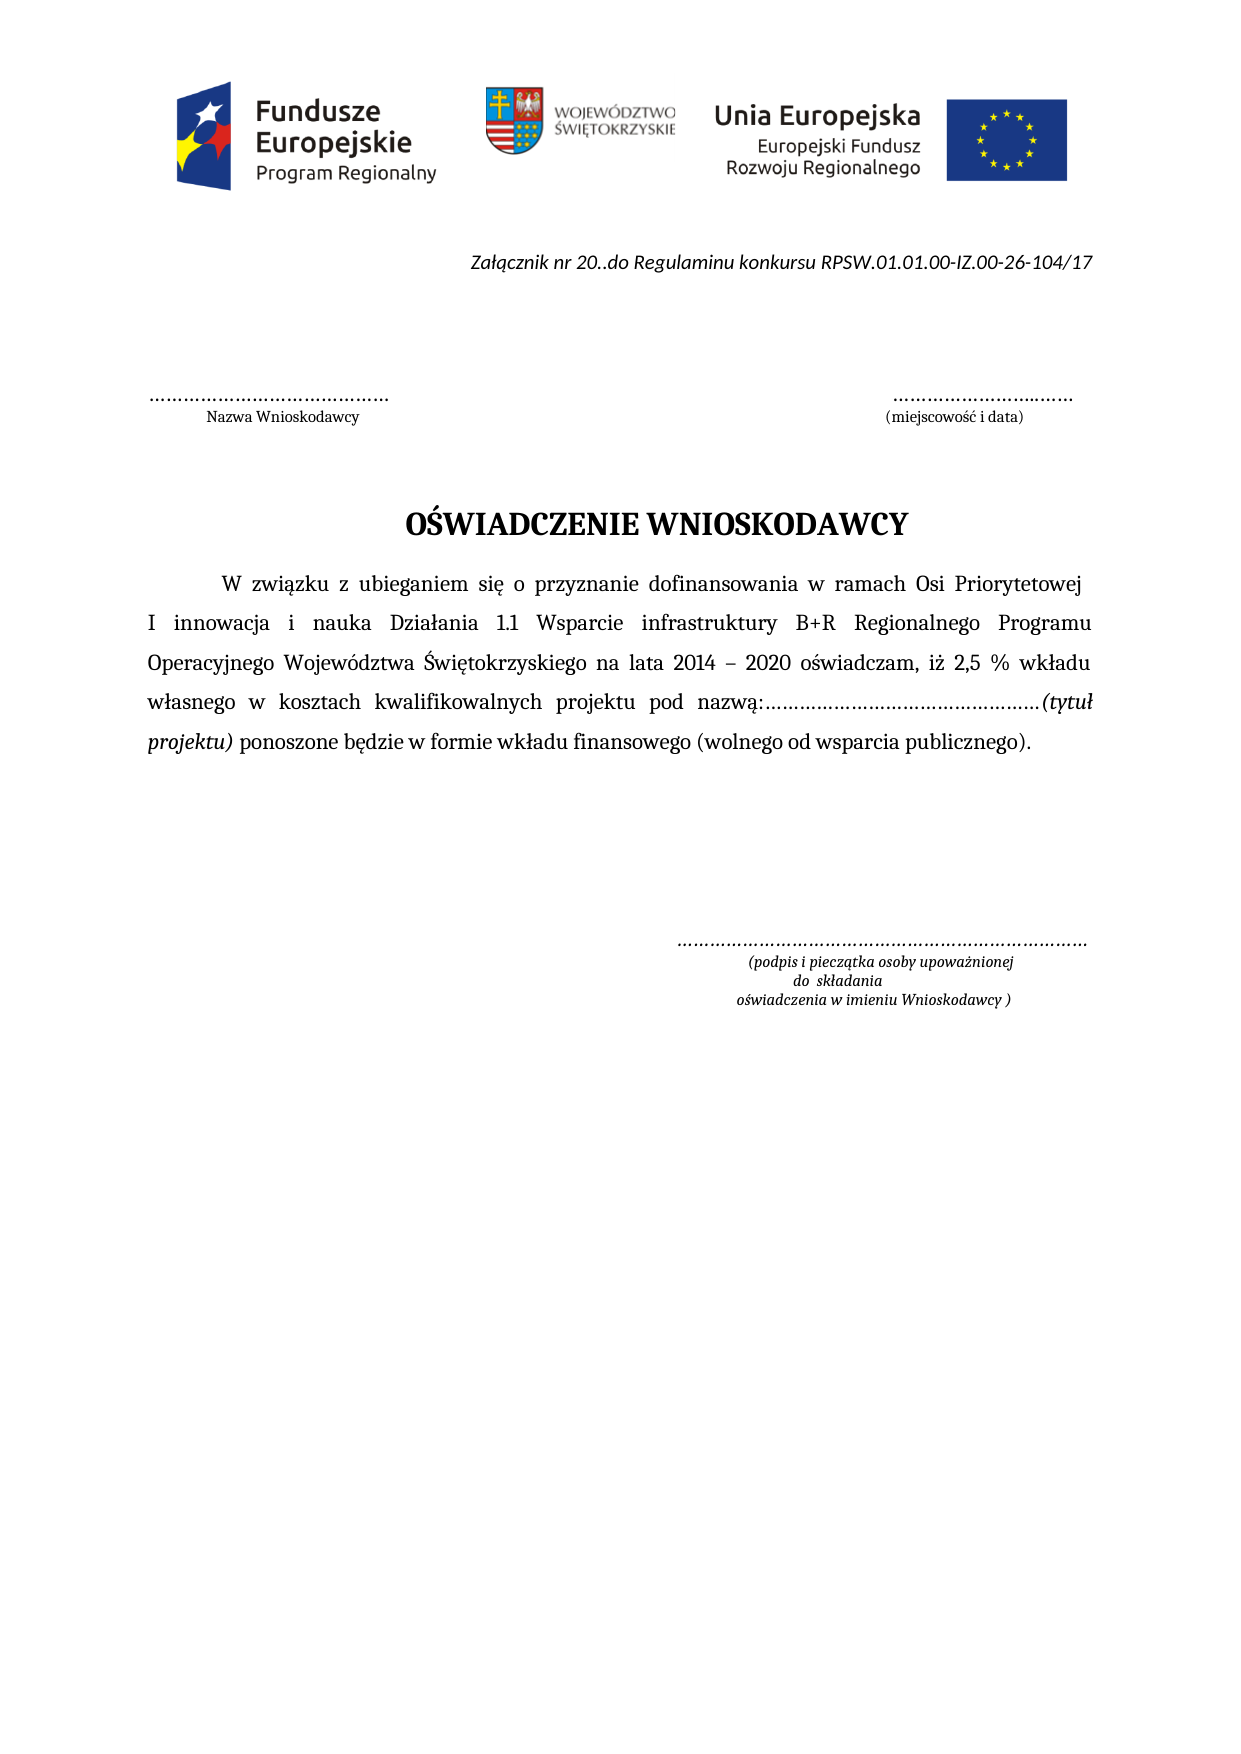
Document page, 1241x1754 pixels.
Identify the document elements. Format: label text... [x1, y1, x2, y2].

picture [710, 73, 1072, 201]
text …………………………………… ……………………..…… [148, 381, 1093, 407]
text Nazwa Wnioskodawcy (miejscowość i data) [148, 407, 1093, 427]
text W związku z ubieganiem się o przyznanie dofinansowania w ramach Osi Priorytetowej I innowacja i nauka Działania 1.1 Wsparcie infrastruktury B+R Regionalnego Programu Operacyjnego Województwa Świętokrzyskiego na lata 2014 – 2020 oświadczam, iż 2,5 % wkładu własnego w kosztach kwalifikowalnych projektu pod nazwą:…………………………………………(tytuł projektu) ponoszone będzie w formie wkładu finansowego (wolnego od wsparcia publicznego). [148, 571, 1093, 755]
text (podpis i pieczątka osoby upoważnionej do składania oświadczenia w imieniu Wnioskodawcy ) [598, 952, 1093, 1010]
text ………………………………………………………………… [598, 926, 1093, 952]
picture [486, 73, 675, 162]
text OŚWIADCZENIE WNIOSKODAWCY [148, 506, 1093, 544]
picture [168, 73, 442, 201]
